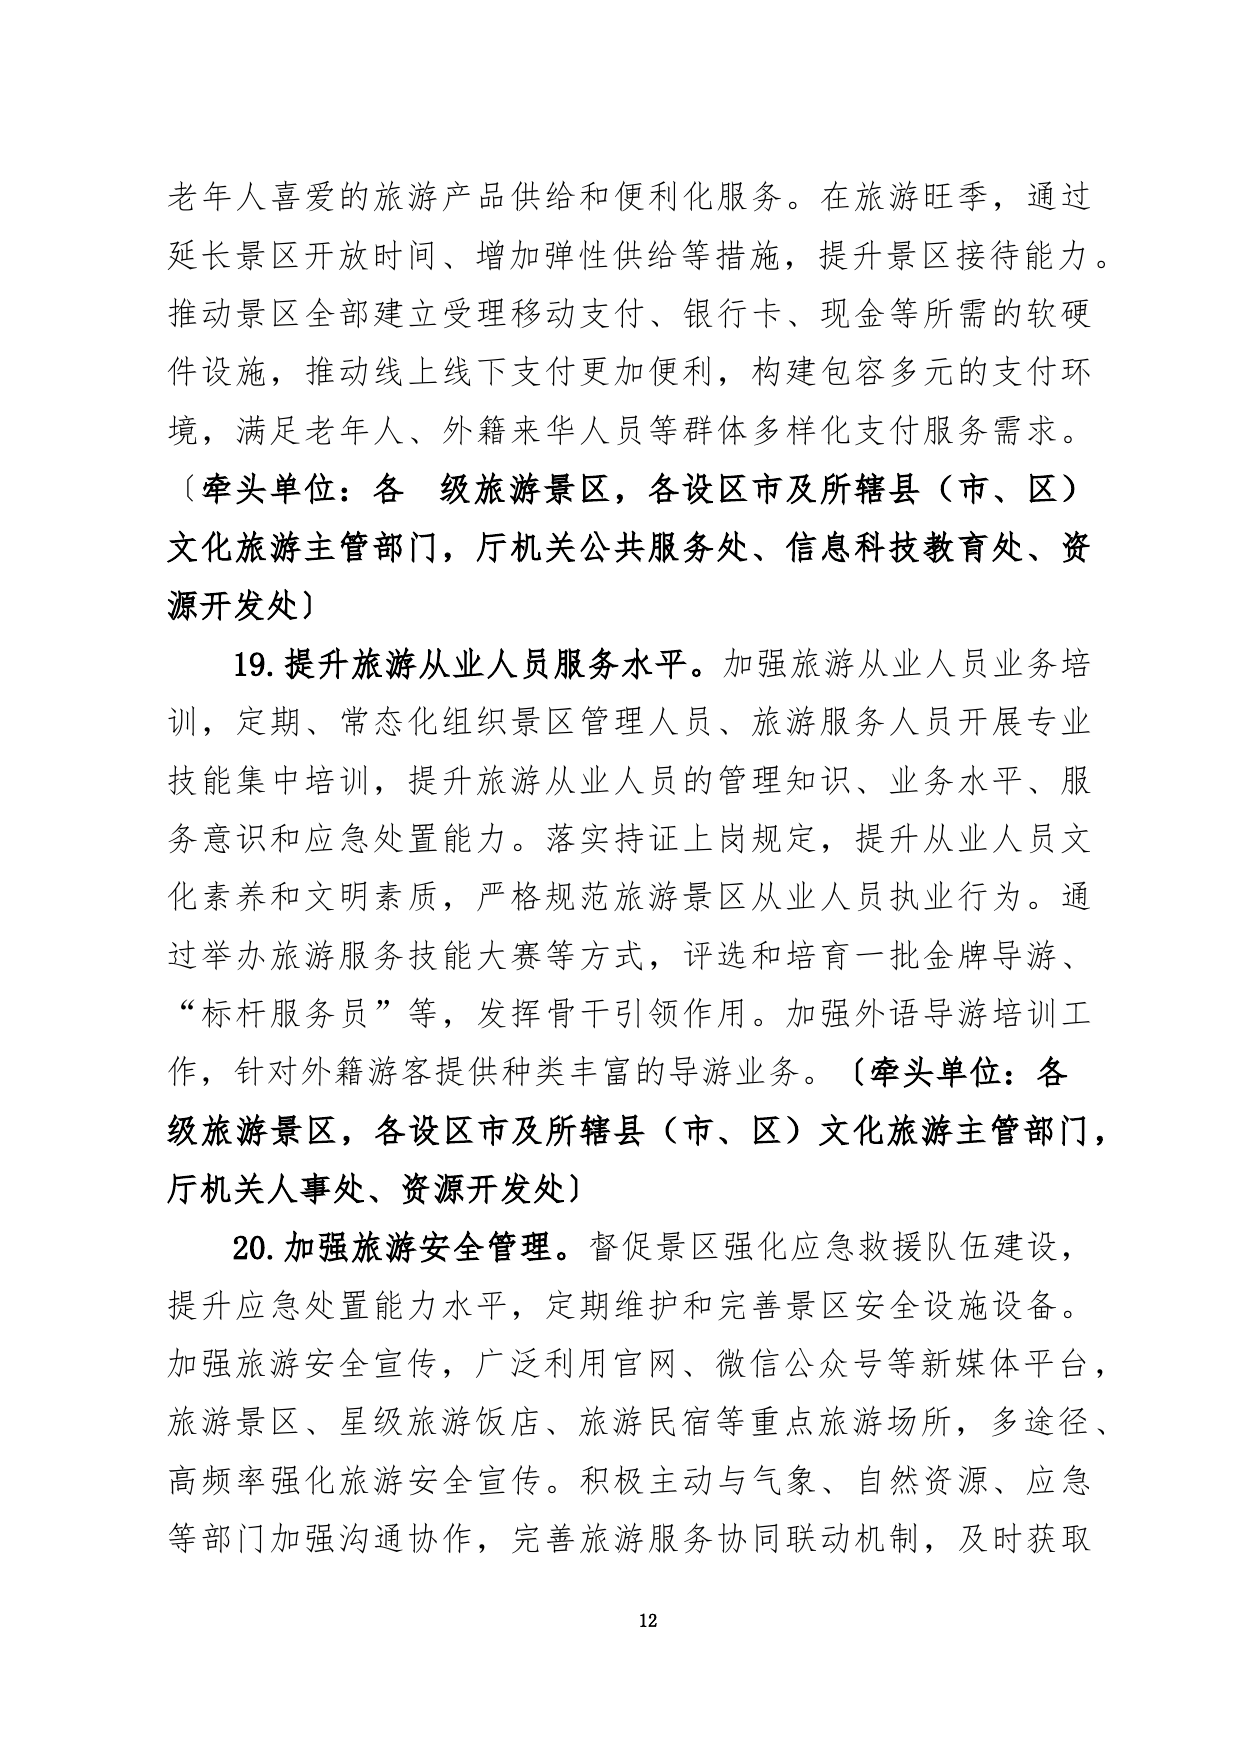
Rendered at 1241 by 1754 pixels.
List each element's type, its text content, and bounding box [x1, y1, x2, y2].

text 19.提升旅游从业人员服务水平。加强旅游从业人员业务培训，定期、常态化组织景区管理人员、旅游服务人员开展专业技能集中培训，提升旅游从业人员的管理知识、业务水平、服务意识和应急处置能力。落实持证上岗规定，提升从业人员文化素养和文明素质，严格规范旅游景区从业人员执业行为。通过举办旅游服务技能大赛等方式，评选和培育一批金牌导游、“标杆服务员”等，发挥骨干引领作用。加强外语导游培训工作，针对外籍游客提供种类丰富的导游业务。〔牵头单位：各A级旅游景区，各设区市及所辖县（市、区）文化旅游主管部门，厅机关人事处、资源开发处〕 [165, 629, 1093, 1212]
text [165, 1212, 1093, 1562]
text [165, 162, 1093, 629]
